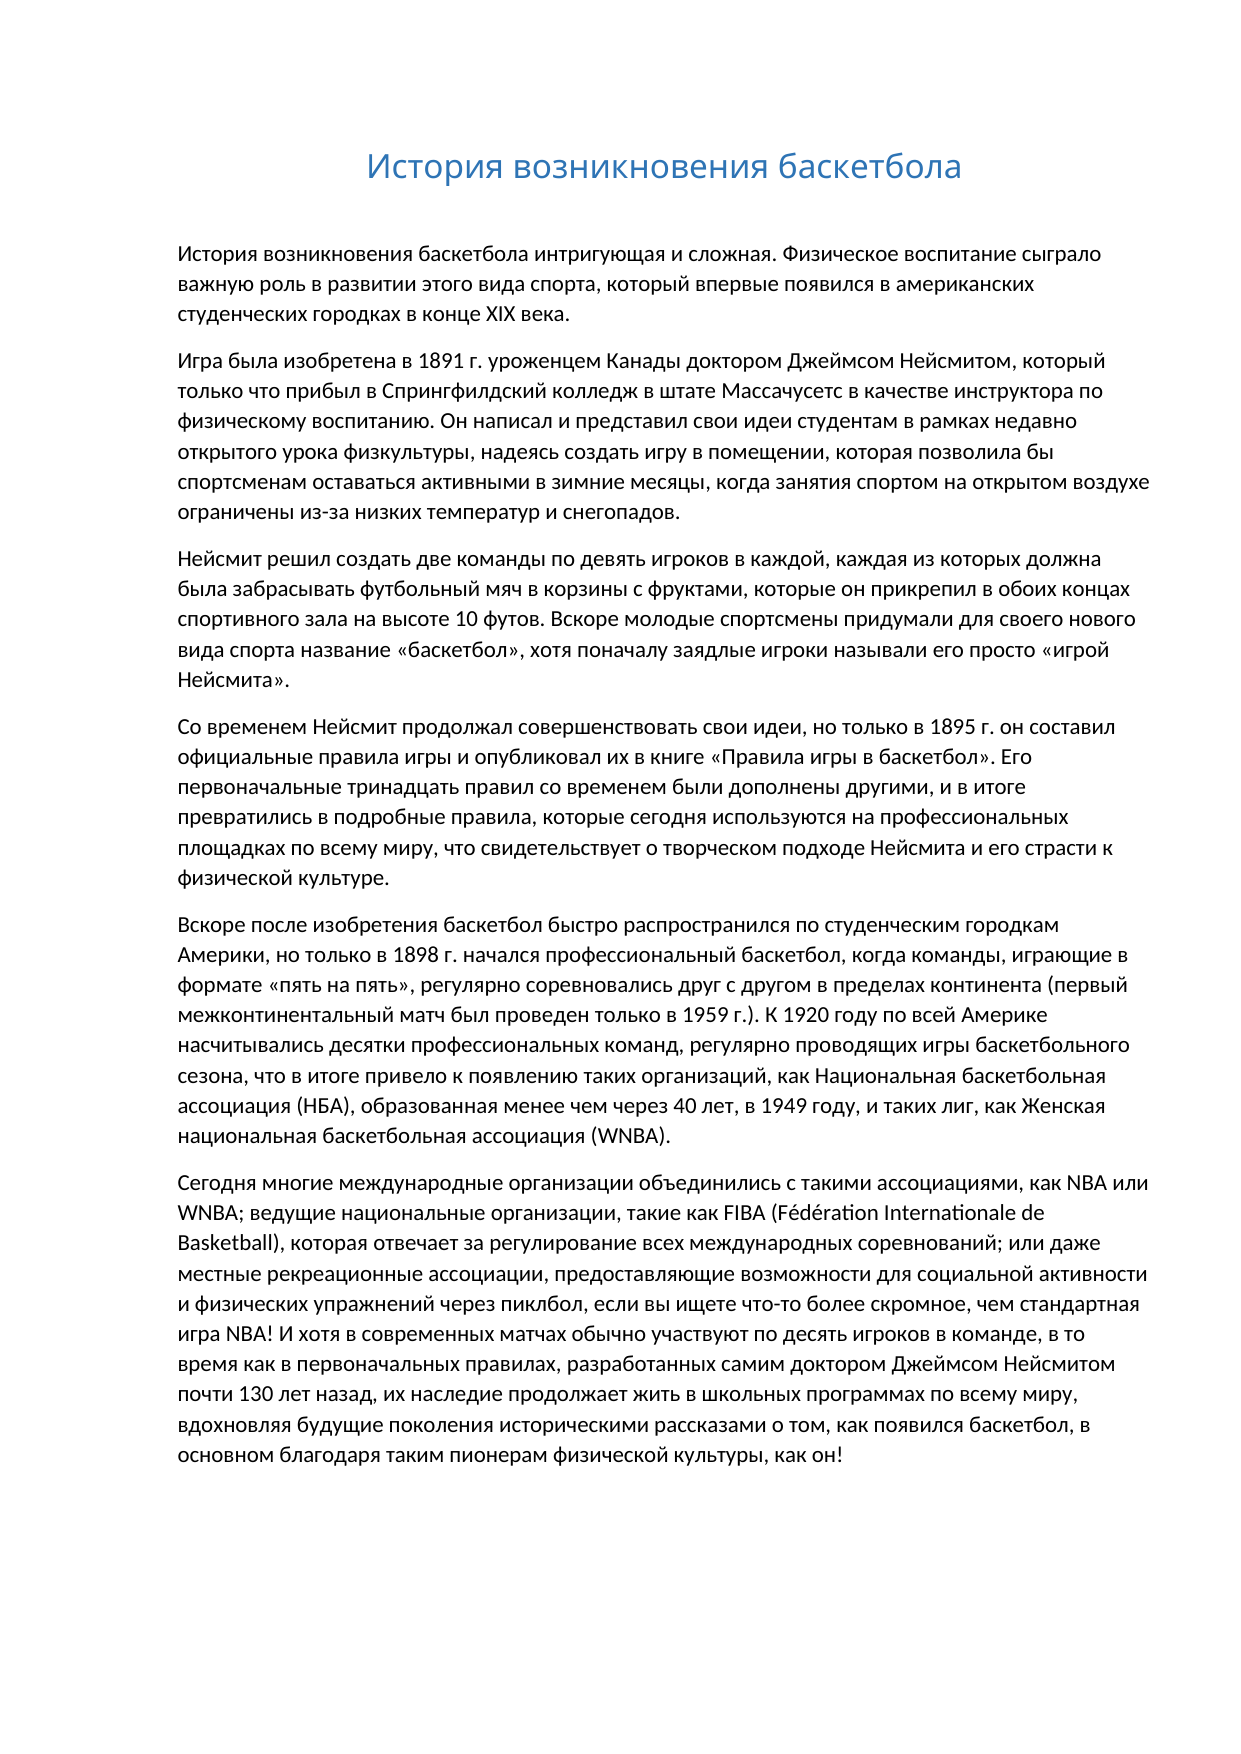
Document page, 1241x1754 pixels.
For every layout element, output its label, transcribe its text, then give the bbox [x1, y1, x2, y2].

text Нейсмит решил создать две команды по девять игроков в каждой, каждая из которых должна была забрасывать футбольный мяч в корзины с фруктами, которые он прикрепил в обоих концах спортивного зала на высоте 10 футов. Вскоре молодые спортсмены придумали для своего нового вида спорта название «баскетбол», хотя поначалу заядлые игроки называли его просто «игрой Нейсмита». [177, 544, 1152, 693]
subtitle История возникновения баскетбола [177, 143, 1152, 188]
text Сегодня многие международные организации объединились с такими ассоциациями, как NBA или WNBA; ведущие национальные организации, такие как FIBA (Fédération Internationale de Basketball), которая отвечает за регулирование всех международных соревнований; или даже местные рекреационные ассоциации, предоставляющие возможности для социальной активности и физических упражнений через пиклбол, если вы ищете что-то более скромное, чем стандартная игра NBA! И хотя в современных матчах обычно участвуют по десять игроков в команде, в то время как в первоначальных правилах, разработанных самим доктором Джеймсом Нейсмитом почти 130 лет назад, их наследие продолжает жить в школьных программах по всему миру, вдохновляя будущие поколения историческими рассказами о том, как появился баскетбол, в основном благодаря таким пионерам физической культуры, как он! [177, 1168, 1152, 1468]
text История возникновения баскетбола интригующая и сложная. Физическое воспитание сыграло важную роль в развитии этого вида спорта, который впервые появился в американских студенческих городках в конце XIX века. [177, 239, 1152, 327]
text Со временем Нейсмит продолжал совершенствовать свои идеи, но только в 1895 г. он составил официальные правила игры и опубликовал их в книге «Правила игры в баскетбол». Его первоначальные тринадцать правил со временем были дополнены другими, и в итоге превратились в подробные правила, которые сегодня используются на профессиональных площадках по всему миру, что свидетельствует о творческом подходе Нейсмита и его страсти к физической культуре. [177, 712, 1152, 891]
text Игра была изобретена в 1891 г. уроженцем Канады доктором Джеймсом Нейсмитом, который только что прибыл в Спрингфилдский колледж в штате Массачусетс в качестве инструктора по физическому воспитанию. Он написал и представил свои идеи студентам в рамках недавно открытого урока физкультуры, надеясь создать игру в помещении, которая позволила бы спортсменам оставаться активными в зимние месяцы, когда занятия спортом на открытом воздухе ограничены из-за низких температур и снегопадов. [177, 346, 1152, 525]
text Вскоре после изобретения баскетбол быстро распространился по студенческим городкам Америки, но только в 1898 г. начался профессиональный баскетбол, когда команды, играющие в формате «пять на пять», регулярно соревновались друг с другом в пределах континента (первый межконтинентальный матч был проведен только в 1959 г.). К 1920 году по всей Америке насчитывались десятки профессиональных команд, регулярно проводящих игры баскетбольного сезона, что в итоге привело к появлению таких организаций, как Национальная баскетбольная ассоциация (НБА), образованная менее чем через 40 лет, в 1949 году, и таких лиг, как Женская национальная баскетбольная ассоциация (WNBA). [177, 910, 1152, 1149]
